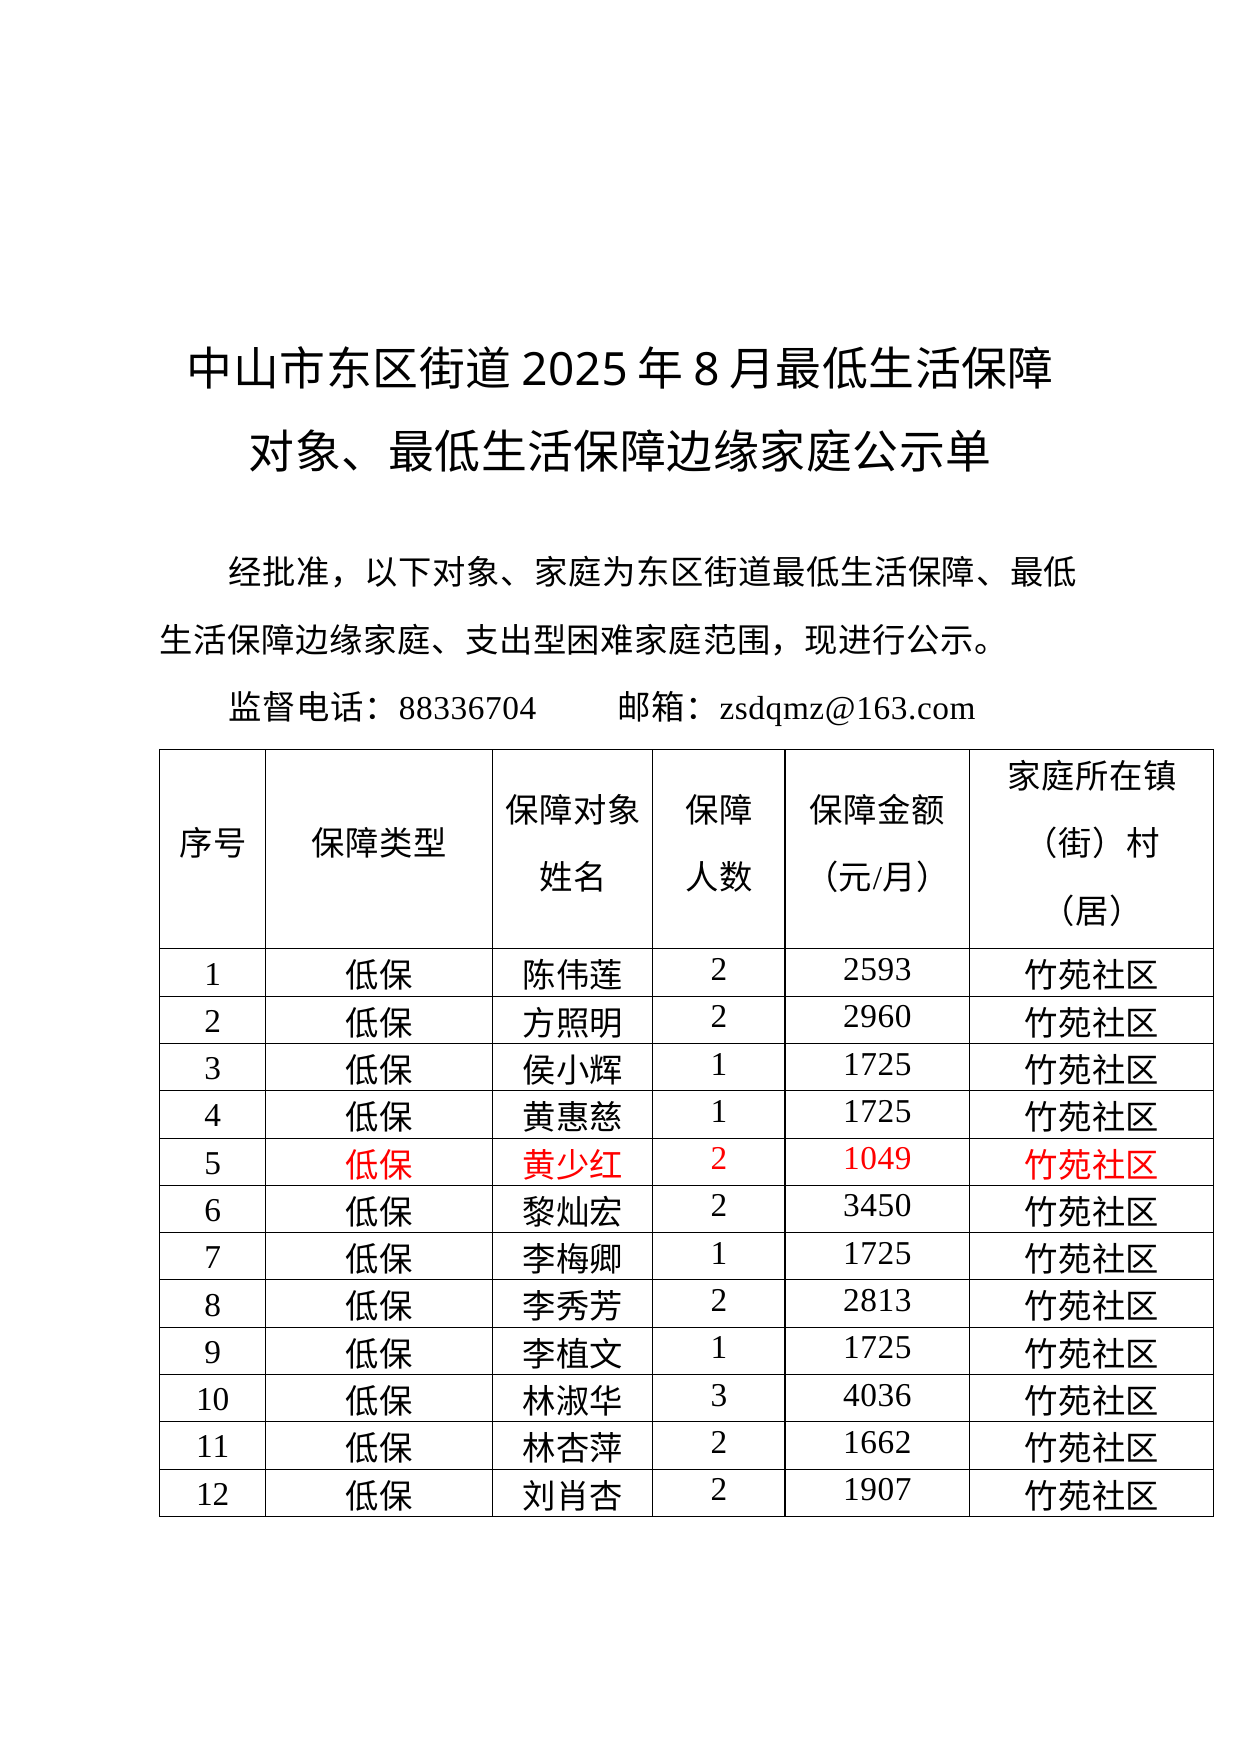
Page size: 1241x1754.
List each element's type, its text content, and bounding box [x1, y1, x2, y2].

table_cell 1662 [786, 1422, 969, 1468]
table_cell 2960 [786, 997, 969, 1043]
table_cell 李植文 [493, 1328, 652, 1374]
table_cell 低保 [266, 1044, 492, 1090]
table_cell 竹苑社区 [970, 1280, 1213, 1327]
table_cell 竹苑社区 [970, 1091, 1213, 1137]
table_cell 竹苑社区 [970, 997, 1213, 1043]
table_cell 竹苑社区 [970, 1139, 1213, 1185]
table_cell 2 [653, 1470, 784, 1516]
table_cell 黄少红 [493, 1139, 652, 1185]
subtitle 经批准，以下对象、家庭为东区街道最低生活保障、最低生活保障边缘家庭、支出型困难家庭范围，现进行公示。 [159, 546, 1081, 662]
table_cell 2 [653, 1280, 784, 1327]
table_cell 1049 [786, 1139, 969, 1185]
table_cell 李梅卿 [493, 1233, 652, 1279]
table_header 家庭所在镇（街）村（居） [970, 750, 1213, 948]
table_cell 2 [160, 997, 265, 1043]
table_cell 2593 [786, 949, 969, 996]
table_cell 低保 [266, 1470, 492, 1516]
subtitle 对象、最低生活保障边缘家庭公示单 [159, 416, 1081, 482]
table_cell 方照明 [493, 997, 652, 1043]
table_cell 3 [653, 1375, 784, 1421]
table_cell 低保 [266, 1375, 492, 1421]
table_cell 11 [160, 1422, 265, 1468]
table_cell 2 [653, 1186, 784, 1232]
table_cell 低保 [266, 1328, 492, 1374]
table_cell 1907 [786, 1470, 969, 1516]
table_cell 低保 [266, 1091, 492, 1137]
table_cell 2 [653, 1139, 784, 1185]
table_cell 2 [653, 1422, 784, 1468]
subtitle 中山市东区街道2025年8月最低生活保障 [159, 333, 1081, 399]
table_header 保障对象姓名 [493, 750, 652, 948]
table_cell 1 [653, 1328, 784, 1374]
table_cell 3 [160, 1044, 265, 1090]
table_cell 竹苑社区 [970, 1422, 1213, 1468]
table_cell 1 [160, 949, 265, 996]
table_cell 1725 [786, 1044, 969, 1090]
table_cell 黄惠慈 [493, 1091, 652, 1137]
table_cell 12 [160, 1470, 265, 1516]
table_cell 低保 [266, 1186, 492, 1232]
table_cell 低保 [266, 949, 492, 996]
table_cell 6 [160, 1186, 265, 1232]
table_cell 竹苑社区 [970, 1375, 1213, 1421]
table_cell 1 [653, 1091, 784, 1137]
table_cell 5 [160, 1139, 265, 1185]
table_cell 林淑华 [493, 1375, 652, 1421]
table_cell 竹苑社区 [970, 1470, 1213, 1516]
table_cell 低保 [266, 1422, 492, 1468]
table_cell 低保 [266, 1139, 492, 1185]
table_cell 1725 [786, 1233, 969, 1279]
table_header 保障类型 [266, 750, 492, 948]
table_cell 刘肖杏 [493, 1470, 652, 1516]
table_cell 陈伟莲 [493, 949, 652, 996]
table_cell 竹苑社区 [970, 1233, 1213, 1279]
table_cell 竹苑社区 [970, 1186, 1213, 1232]
table_cell 低保 [266, 997, 492, 1043]
table_cell 4 [160, 1091, 265, 1137]
table_cell 4036 [786, 1375, 969, 1421]
text 监督电话：88336704 邮箱：zsdqmz@163.com [159, 681, 1081, 729]
table_header 保障 人数 [653, 750, 784, 948]
table_cell 2 [653, 997, 784, 1043]
table_cell 侯小辉 [493, 1044, 652, 1090]
table_cell 8 [160, 1280, 265, 1327]
table_cell 竹苑社区 [970, 1328, 1213, 1374]
table_cell 1 [653, 1233, 784, 1279]
table_cell 李秀芳 [493, 1280, 652, 1327]
table_header 序号 [160, 750, 265, 948]
table_cell 1725 [786, 1328, 969, 1374]
table_cell 低保 [266, 1233, 492, 1279]
table_cell 3450 [786, 1186, 969, 1232]
table_cell 10 [160, 1375, 265, 1421]
table_cell 竹苑社区 [970, 1044, 1213, 1090]
table_cell 1725 [786, 1091, 969, 1137]
table_cell 竹苑社区 [970, 949, 1213, 996]
table_cell 低保 [266, 1280, 492, 1327]
table_cell 林杏萍 [493, 1422, 652, 1468]
table_cell 1 [653, 1044, 784, 1090]
table_cell 9 [160, 1328, 265, 1374]
table_cell 2813 [786, 1280, 969, 1327]
table_cell 黎灿宏 [493, 1186, 652, 1232]
table_cell 7 [160, 1233, 265, 1279]
table_header 保障金额 （元/月） [786, 750, 969, 948]
table_cell 2 [653, 949, 784, 996]
